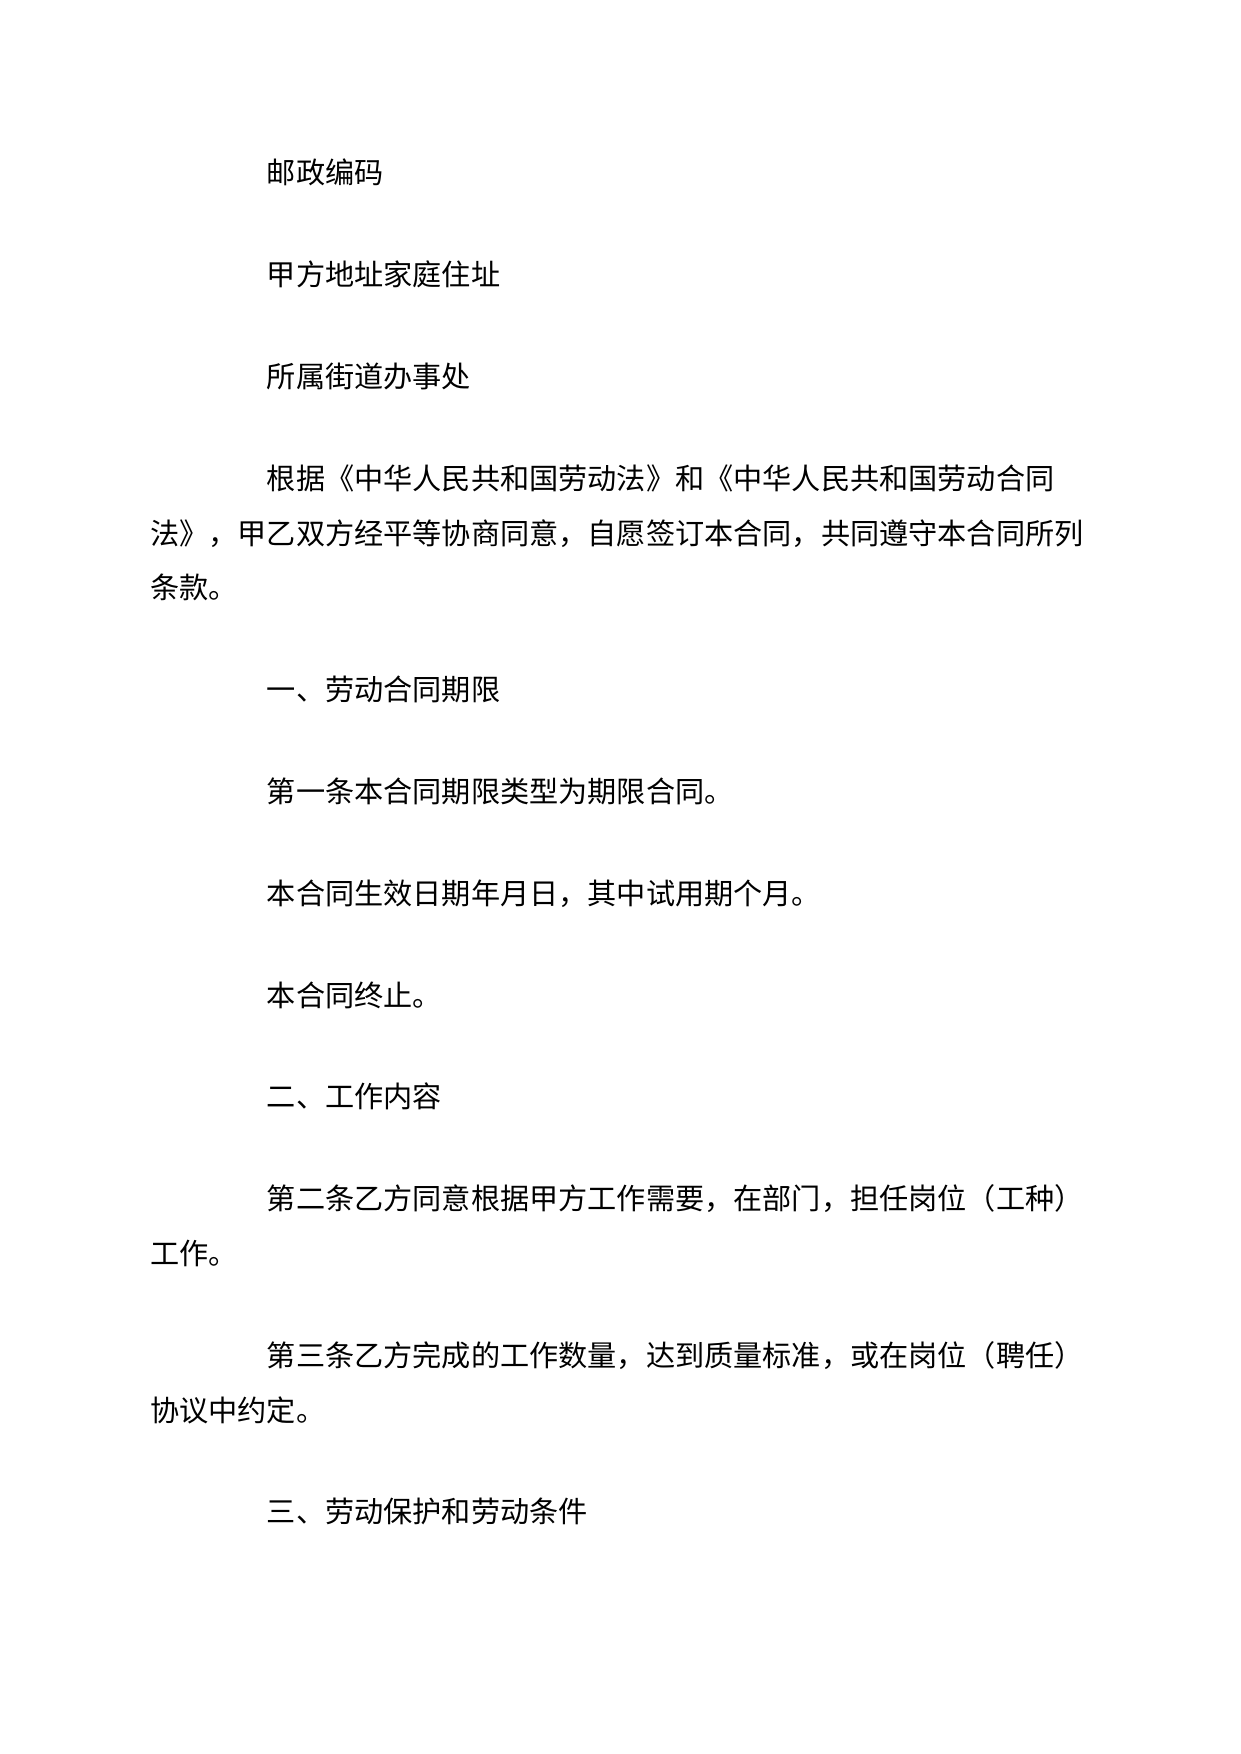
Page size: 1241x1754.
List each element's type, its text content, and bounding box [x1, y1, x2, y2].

text 一、劳动合同期限 [150, 667, 1090, 709]
text 根据《中华人民共和国劳动法》和《中华人民共和国劳动合同法》，甲乙双方经平等协商同意，自愿签订本合同，共同遵守本合同所列条款。 [150, 455, 1090, 607]
text 邮政编码 [150, 150, 1090, 192]
text 第二条乙方同意根据甲方工作需要，在部门，担任岗位（工种）工作。 [150, 1176, 1090, 1273]
text 甲方地址家庭住址 [150, 252, 1090, 294]
text 本合同生效日期年月日，其中试用期个月。 [150, 870, 1090, 913]
text 二、工作内容 [150, 1074, 1090, 1116]
text 本合同终止。 [150, 972, 1090, 1014]
text 三、劳动保护和劳动条件 [150, 1489, 1090, 1531]
text 第三条乙方完成的工作数量，达到质量标准，或在岗位（聘任）协议中约定。 [150, 1332, 1090, 1429]
text 第一条本合同期限类型为期限合同。 [150, 769, 1090, 811]
text 所属街道办事处 [150, 353, 1090, 396]
